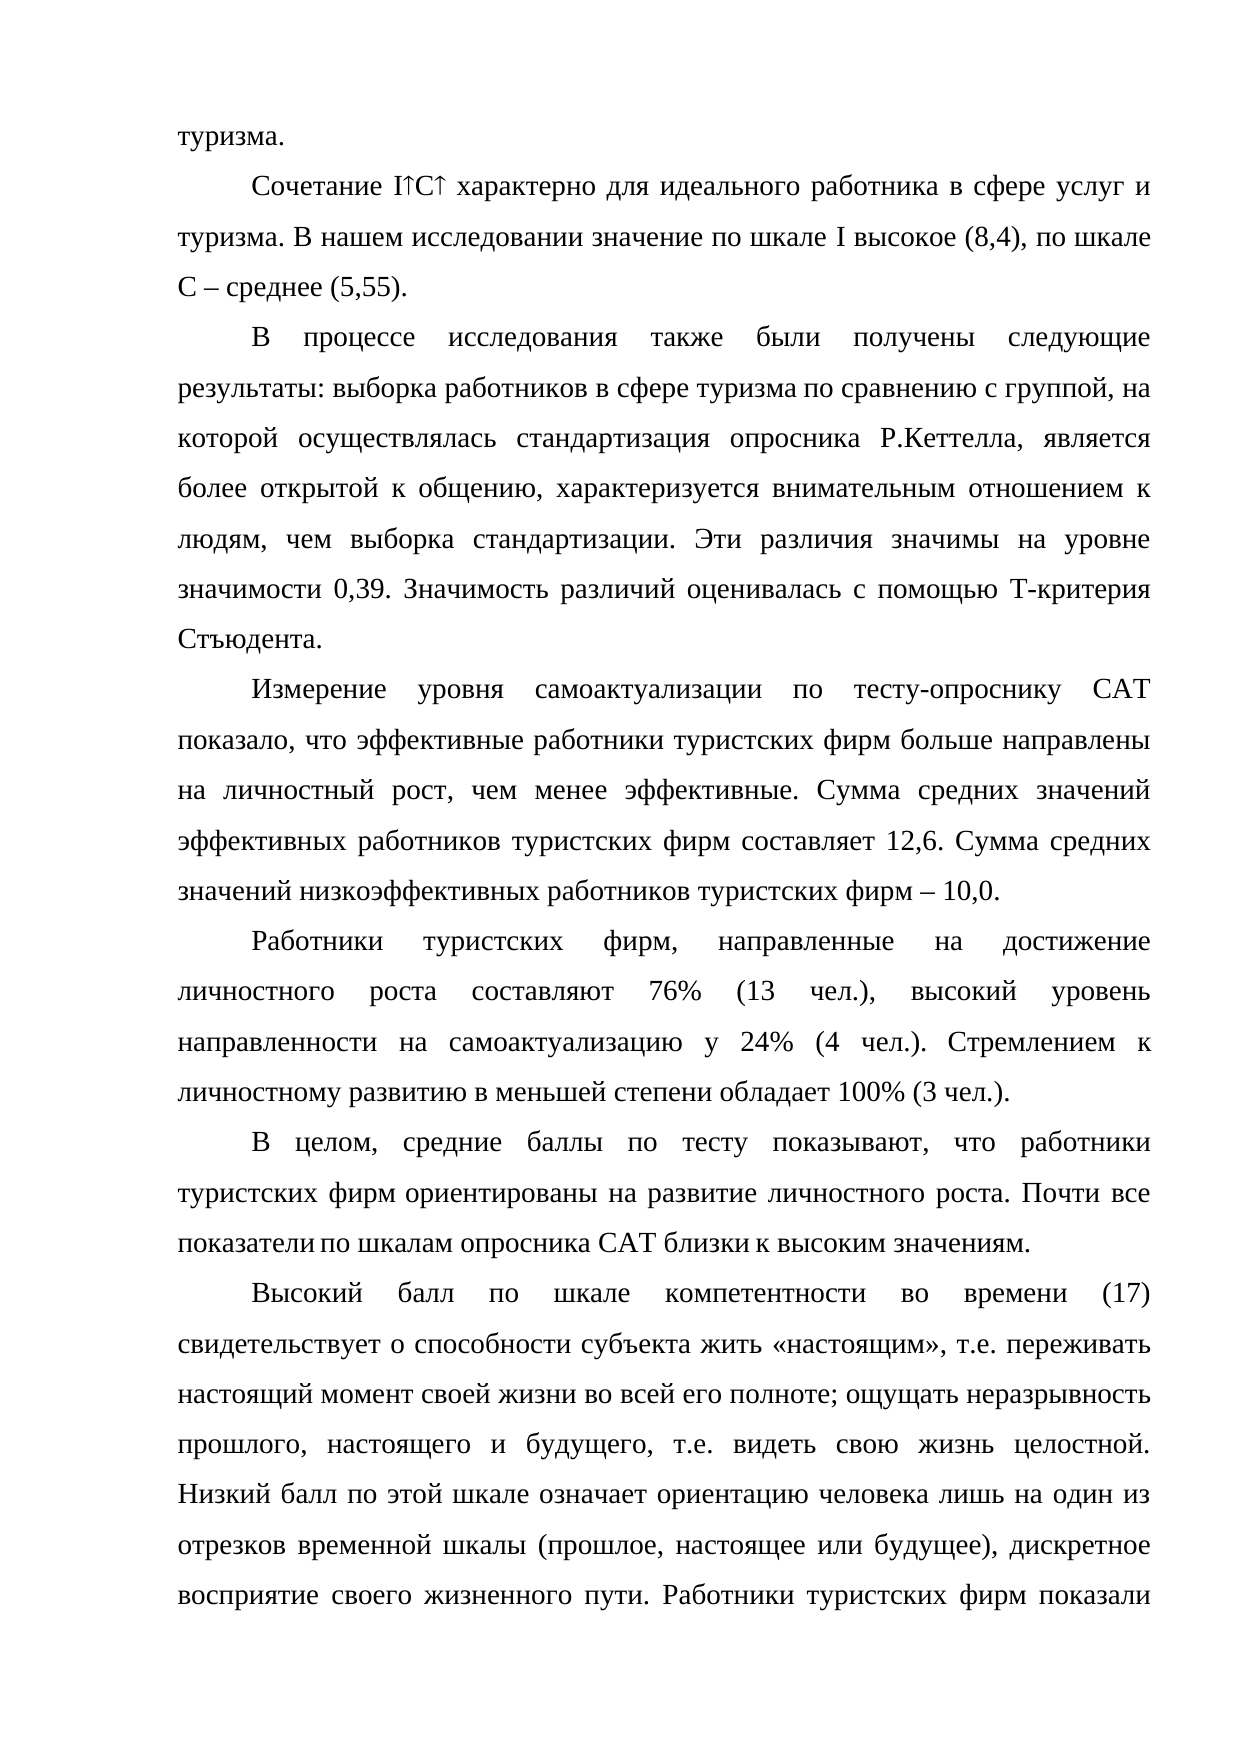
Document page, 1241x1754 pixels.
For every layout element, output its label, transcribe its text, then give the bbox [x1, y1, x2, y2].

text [177, 118, 1152, 152]
text Работники туристских фирм, направленные на достижение личностного роста составляют 76% (13 чел.), высокий уровень направленности на самоактуализацию у 24% (4 чел.). Стремлением к личностному развитию в меньшей степени обладает 100% (3 чел.). [177, 923, 1152, 1108]
text В процессе исследования также были получены следующие результаты: выборка работников в сфере туризма по сравнению с группой, на которой осуществлялась стандартизация опросника Р.Кеттелла, является более открытой к общению, характеризуется внимательным отношением к людям, чем выборка стандартизации. Эти различия значимы на уровне значимости 0,39. Значимость различий оценивалась с помощью Т-критерия Стъюдента. [177, 319, 1152, 655]
text Измерение уровня самоактуализации по тесту-опроснику САТ показало, что эффективные работники туристских фирм больше направлены на личностный рост, чем менее эффективные. Сумма средних значений эффективных работников туристских фирм составляет 12,6. Сумма средних значений низкоэффективных работников туристских фирм – 10,0. [177, 672, 1152, 906]
text В целом, средние баллы по тесту показывают, что работники туристских фирм ориентированы на развитие личностного роста. Почти все показатели по шкалам опросника САТ близки к высоким значениям. [177, 1124, 1152, 1259]
text Сочетание IC характерно для идеального работника в сфере услуг и туризма. В нашем исследовании значение по шкале I высокое (8,4), по шкале С – среднее (5,55). [177, 168, 1152, 303]
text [177, 1275, 1152, 1611]
